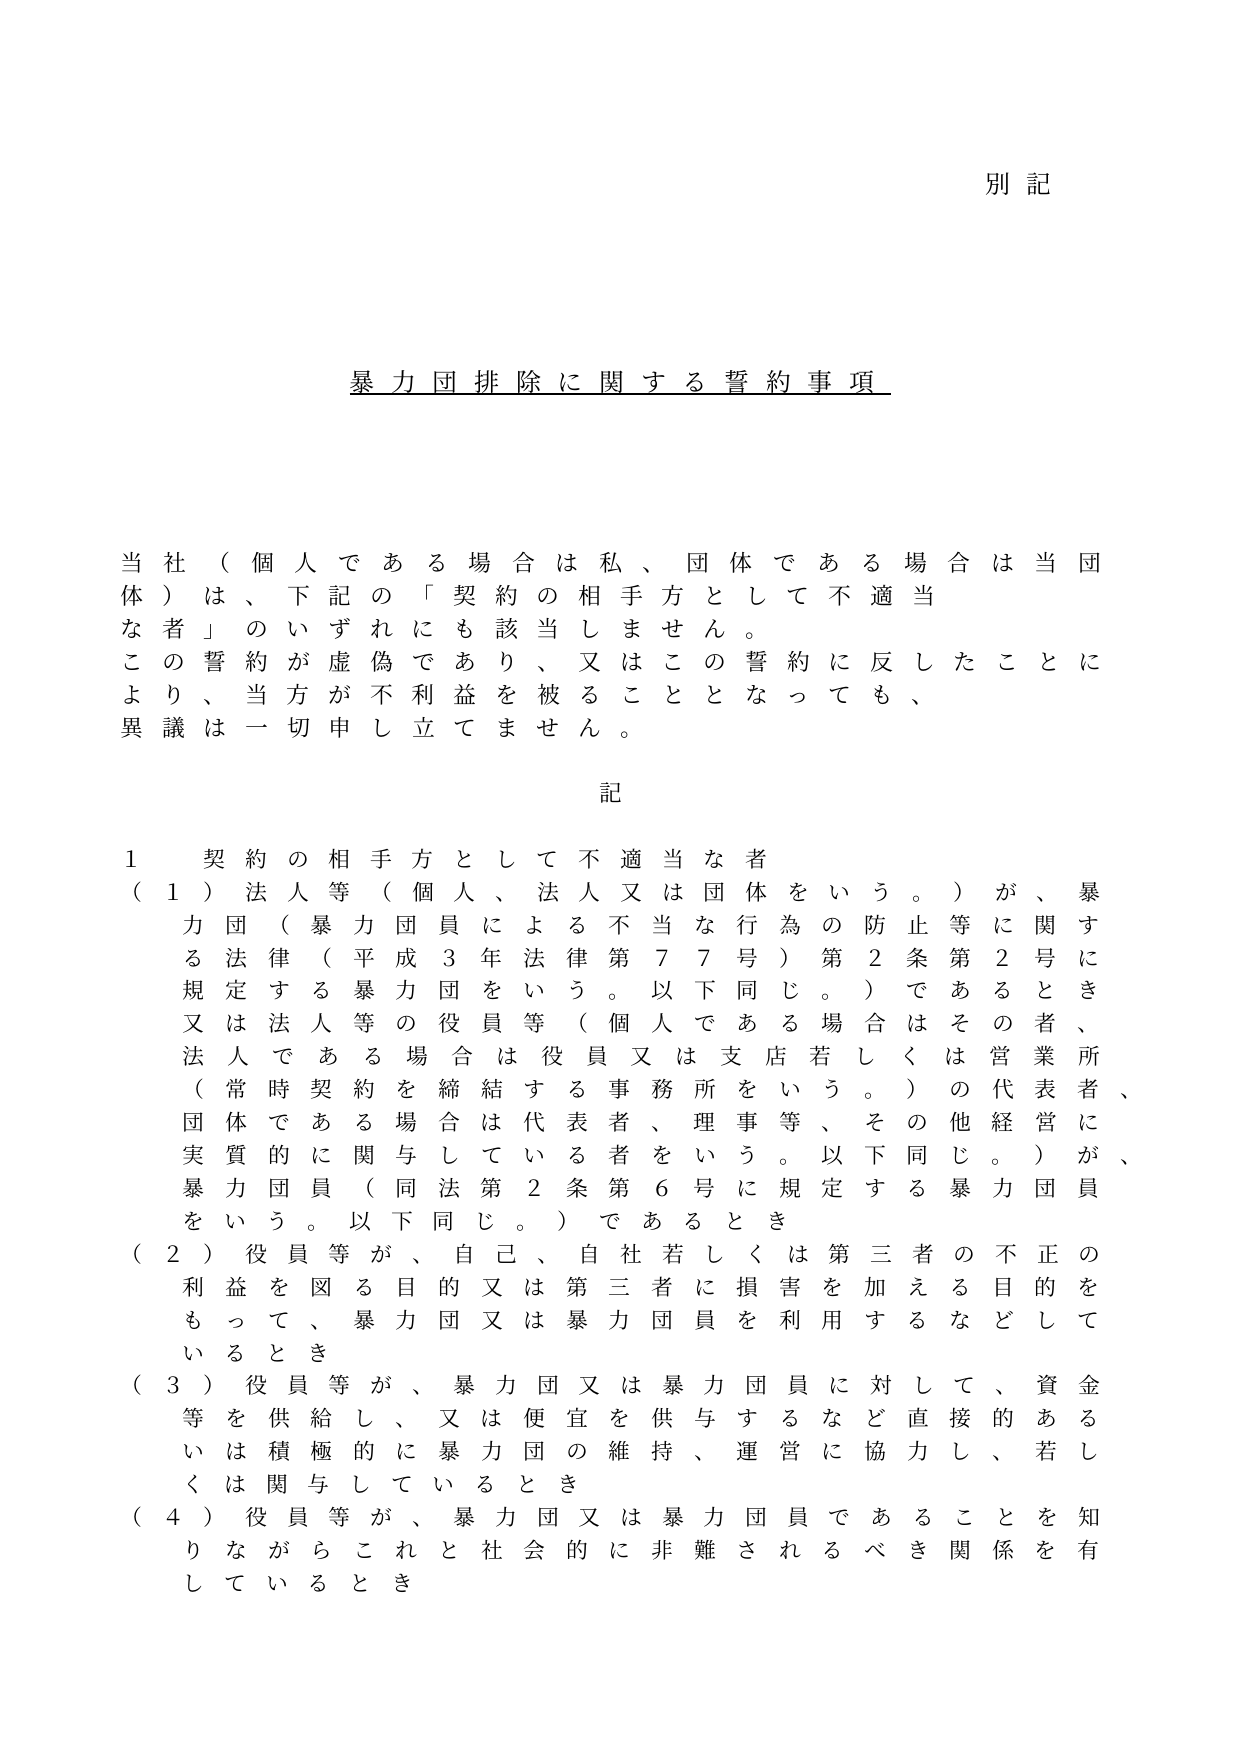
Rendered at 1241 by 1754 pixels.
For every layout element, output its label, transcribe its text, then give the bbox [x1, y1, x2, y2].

text （４）役員等が、暴力団又は暴力団員であることを知りながらこれと社会的に非難されるべき関係を有しているとき [120, 1499, 1120, 1598]
text （２）役員等が、自己、自社若しくは第三者の不正の利益を図る目的又は第三者に損害を加える目的をもって、暴力団又は暴力団員を利用するなどしているとき [120, 1236, 1120, 1368]
text 暴力団排除に関する誓約事項 [120, 347, 1120, 413]
text 別記 [120, 150, 1068, 216]
text １ 契約の相手方として不適当な者 [120, 841, 1120, 874]
text この誓約が虚偽であり、又はこの誓約に反したことにより、当方が不利益を被ることとなっても、 [120, 644, 1120, 709]
text （３）役員等が、暴力団又は暴力団員に対して、資金等を供給し、又は便宜を供与するなど直接的あるいは積極的に暴力団の維持、運営に協力し、若しくは関与しているとき [120, 1368, 1120, 1499]
text （１）法人等（個人、法人又は団体をいう。）が、暴力団（暴力団員による不当な行為の防止等に関する法律（平成３年法律第７７号）第２条第２号に規定する暴力団をいう。以下同じ。）であるとき又は法人等の役員等（個人である場合はその者、法人である場合は役員又は支店若しくは営業所（常時契約を締結する事務所をいう。）の代表者、団体である場合は代表者、理事等、その他経営に実質的に関与している者をいう。以下同じ。）が、暴力団員（同法第２条第６号に規定する暴力団員をいう。以下同じ。）であるとき [120, 874, 1120, 1236]
text 当社（個人である場合は私、団体である場合は当団体）は、下記の「契約の相手方として不適当 [120, 545, 1120, 611]
text 異議は一切申し立てません。 [120, 709, 1120, 742]
subtitle 記 [120, 775, 1120, 808]
text な者」のいずれにも該当しません。 [120, 611, 1120, 644]
